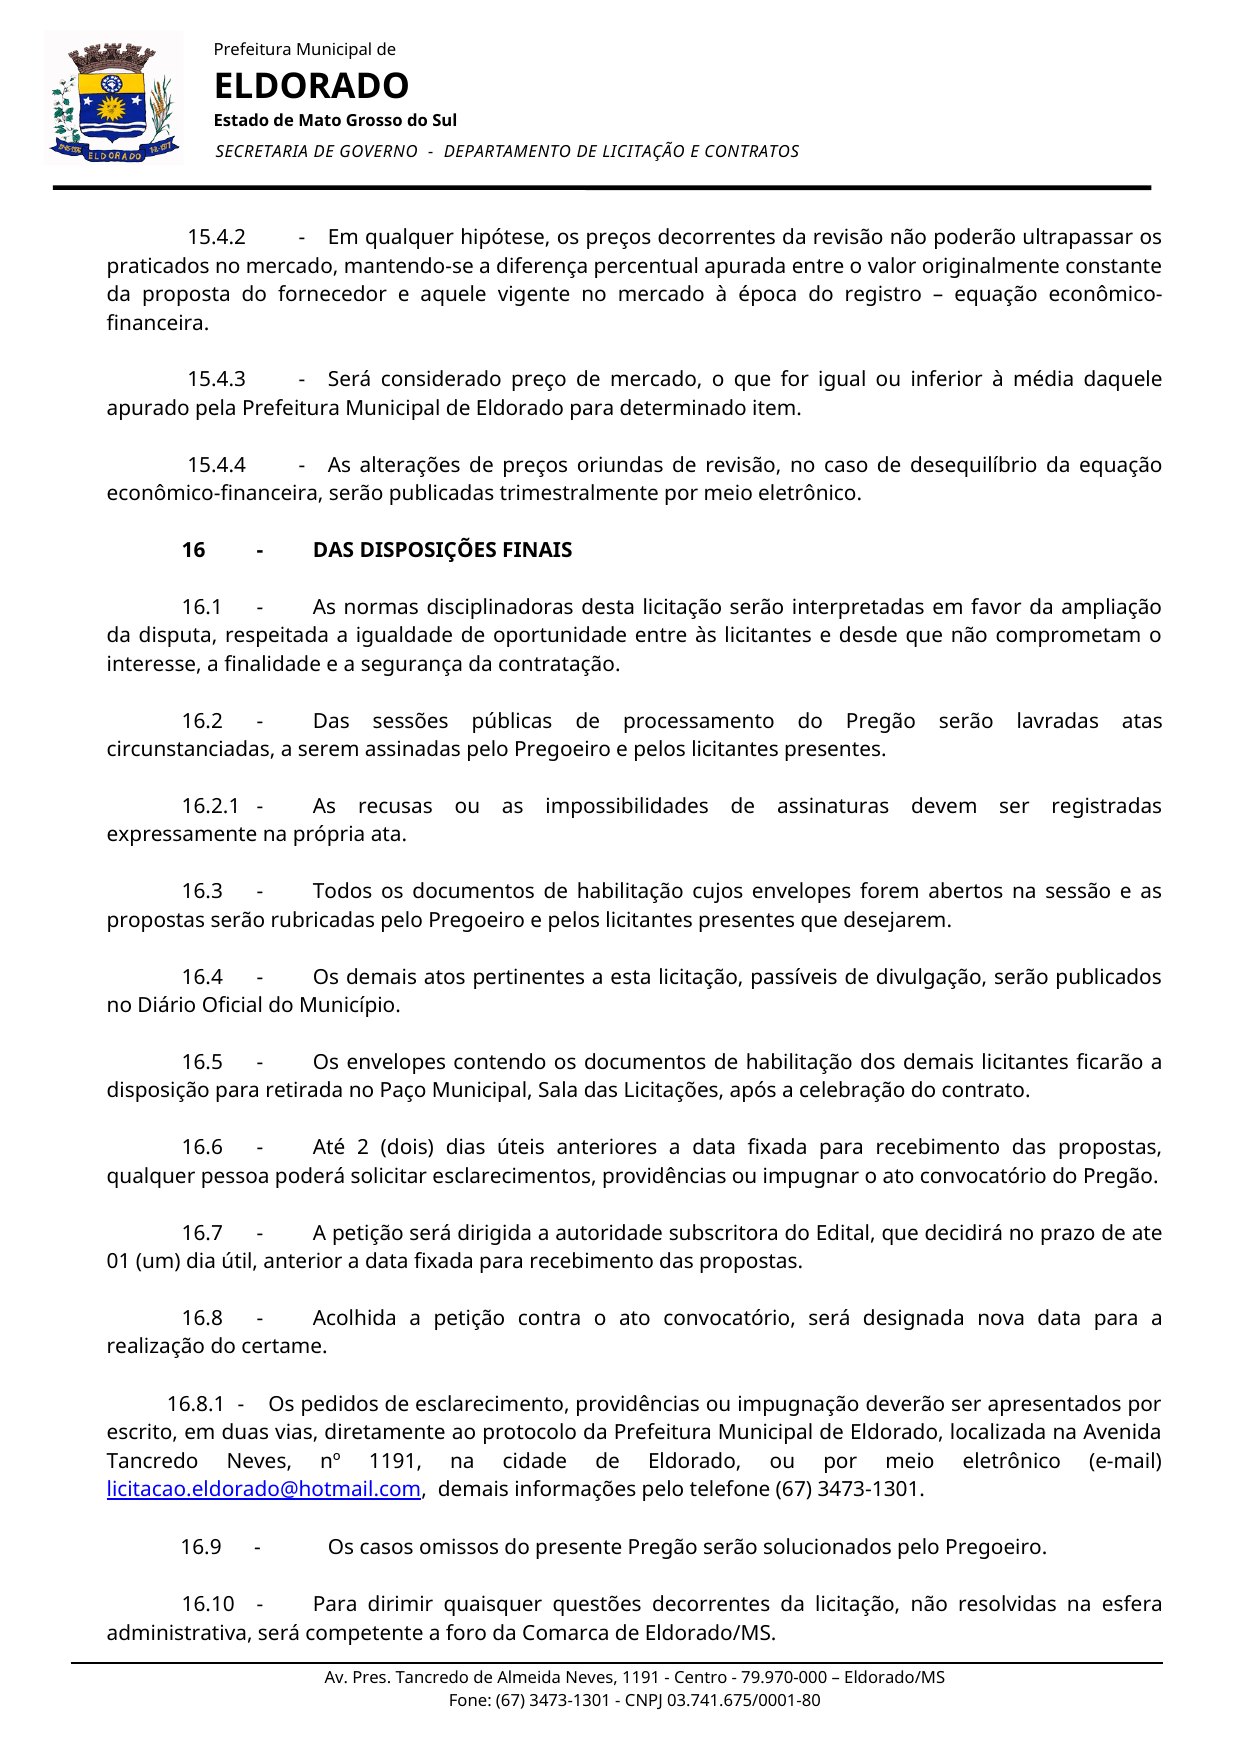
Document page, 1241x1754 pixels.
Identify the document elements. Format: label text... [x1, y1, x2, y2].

text 16.8.1 - Os pedidos de esclarecimento, providências ou impugnação deverão ser apresentados por escrito, em duas vias, diretamente ao protocolo da Prefeitura Municipal de Eldorado, localizada na Avenida Tancredo Neves, nº 1191, na cidade de Eldorado, ou por meio eletrônico (e-mail) licitacao.eldorado@hotmail.com, demais informações pelo telefone (67) 3473-1301. [106, 1389, 1163, 1503]
text 16.2 - Das sessões públicas de processamento do Pregão serão lavradas atas circunstanciadas, a serem assinadas pelo Pregoeiro e pelos licitantes presentes. [106, 706, 1163, 763]
text 16.8 - Acolhida a petição contra o ato convocatório, será designada nova data para a realização do certame. [106, 1303, 1163, 1360]
text 16.3 - Todos os documentos de habilitação cujos envelopes forem abertos na sessão e as propostas serão rubricadas pelo Pregoeiro e pelos licitantes presentes que desejarem. [106, 876, 1163, 933]
text 16.2.1 - As recusas ou as impossibilidades de assinaturas devem ser registradas expressamente na própria ata. [106, 791, 1163, 848]
text 15.4.4 - As alterações de preços oriundas de revisão, no caso de desequilíbrio da equação econômico-financeira, serão publicadas trimestralmente por meio eletrônico. [106, 450, 1163, 507]
text 15.4.2 - Em qualquer hipótese, os preços decorrentes da revisão não poderão ultrapassar os praticados no mercado, mantendo-se a diferença percentual apurada entre o valor originalmente constante da proposta do fornecedor e aquele vigente no mercado à época do registro – equação econômico-financeira. [106, 222, 1163, 336]
text 16 - DAS DISPOSIÇÕES FINAIS [106, 535, 1163, 564]
text 15.4.3 - Será considerado preço de mercado, o que for igual ou inferior à média daquele apurado pela Prefeitura Municipal de Eldorado para determinado item. [106, 364, 1163, 421]
text 16.5 - Os envelopes contendo os documentos de habilitação dos demais licitantes ficarão a disposição para retirada no Paço Municipal, Sala das Licitações, após a celebração do contrato. [106, 1047, 1163, 1104]
text 16.9 - Os casos omissos do presente Pregão serão solucionados pelo Pregoeiro. [106, 1532, 1163, 1560]
text 16.1 - As normas disciplinadoras desta licitação serão interpretadas em favor da ampliação da disputa, respeitada a igualdade de oportunidade entre às licitantes e desde que não comprometam o interesse, a finalidade e a segurança da contratação. [106, 592, 1163, 677]
text 16.4 - Os demais atos pertinentes a esta licitação, passíveis de divulgação, serão publicados no Diário Oficial do Município. [106, 962, 1163, 1019]
text 16.7 - A petição será dirigida a autoridade subscritora do Edital, que decidirá no prazo de ate 01 (um) dia útil, anterior a data fixada para recebimento das propostas. [106, 1218, 1163, 1274]
text 16.10 - Para dirimir quaisquer questões decorrentes da licitação, não resolvidas na esfera administrativa, será competente a foro da Comarca de Eldorado/MS. [106, 1589, 1163, 1646]
picture [43, 30, 184, 165]
text 16.6 - Até 2 (dois) dias úteis anteriores a data fixada para recebimento das propostas, qualquer pessoa poderá solicitar esclarecimentos, providências ou impugnar o ato convocatório do Pregão. [106, 1132, 1163, 1189]
